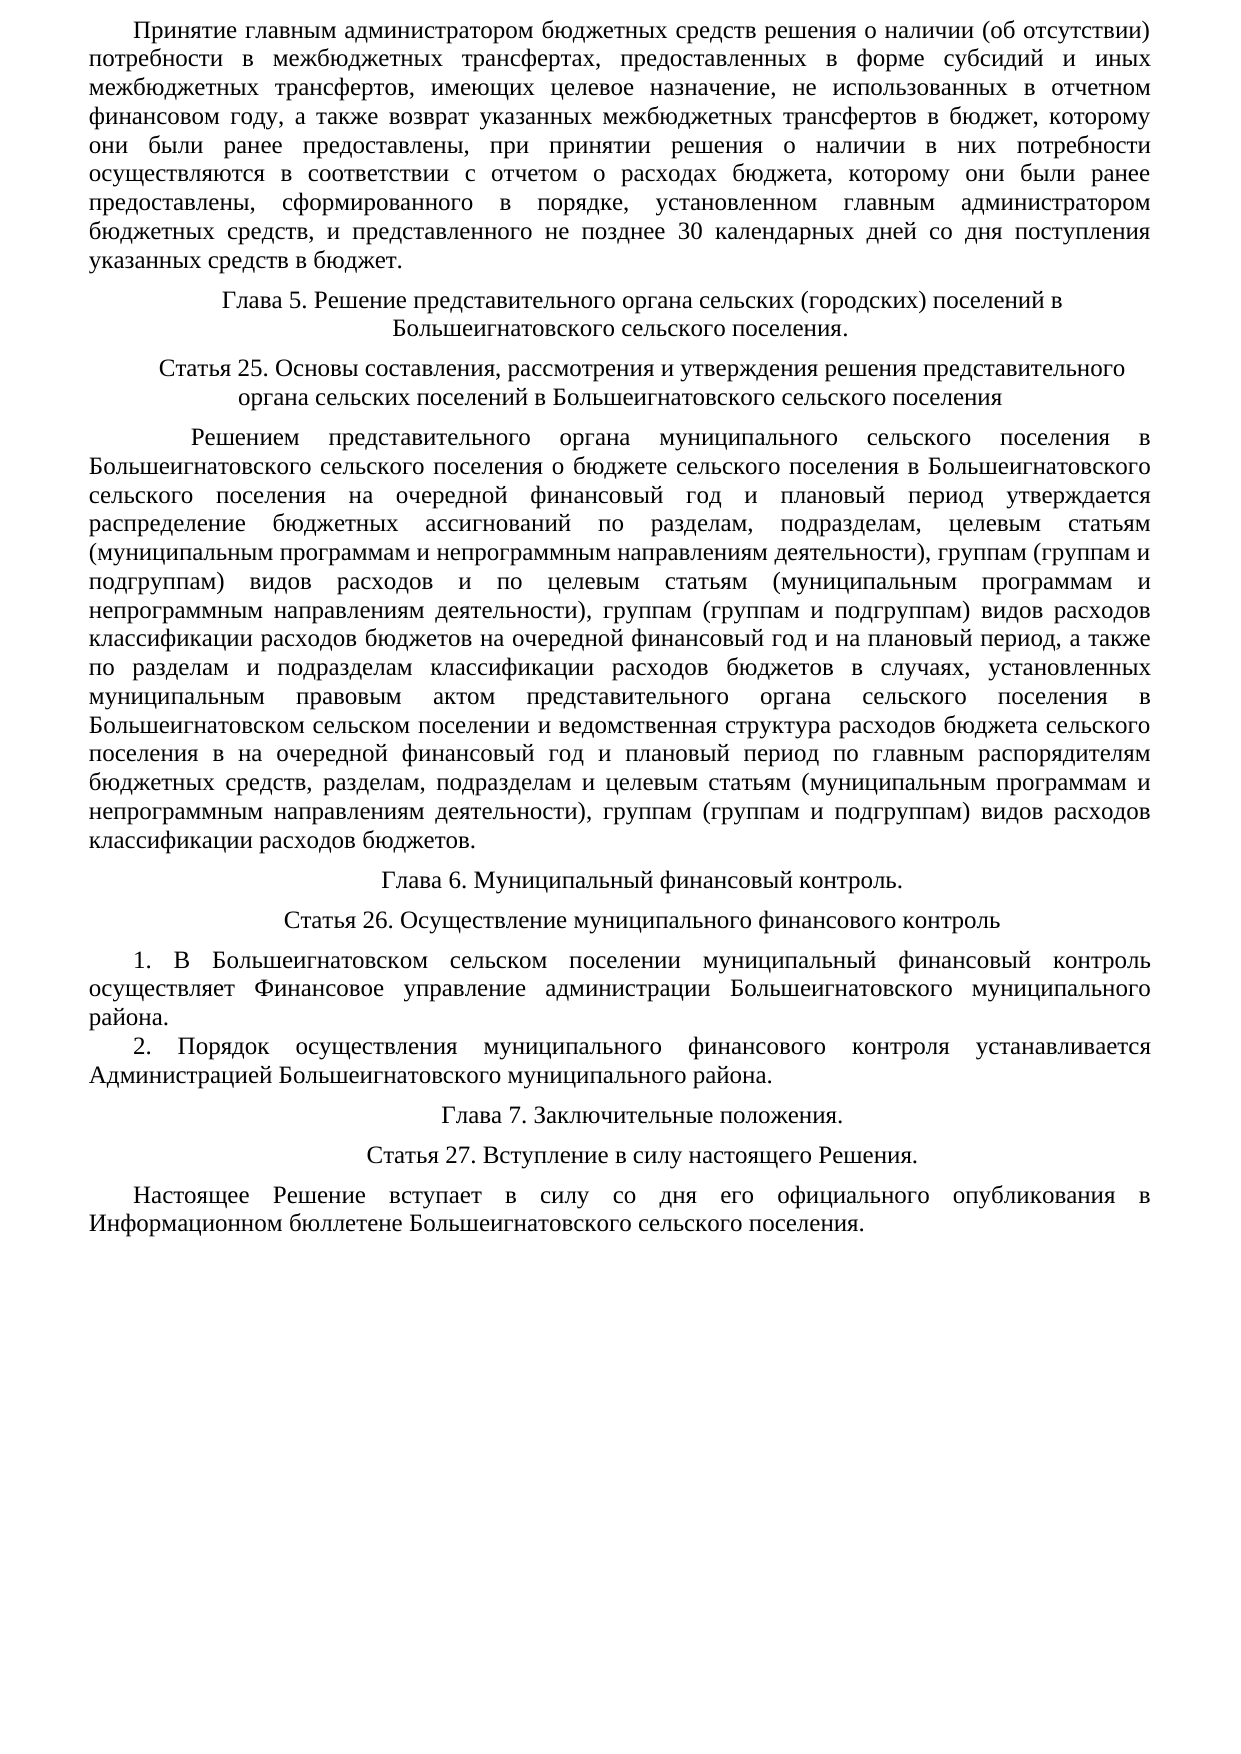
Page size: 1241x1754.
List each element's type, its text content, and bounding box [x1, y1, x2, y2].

text Решением представительного органа муниципального сельского поселения в Большеигнатовского сельского поселения о бюджете сельского поселения в Большеигнатовского сельского поселения на очередной финансовый год и плановый период утверждается распределение бюджетных ассигнований по разделам, подразделам, целевым статьям (муниципальным программам и непрограммным направлениям деятельности), группам (группам и подгруппам) видов расходов и по целевым статьям (муниципальным программам и непрограммным направлениям деятельности), группам (группам и подгруппам) видов расходов классификации расходов бюджетов на очередной финансовый год и на плановый период, а также по разделам и подразделам классификации расходов бюджетов в случаях, установленных муниципальным правовым актом представительного органа сельского поселения в Большеигнатовском сельском поселении и ведомственная структура расходов бюджета сельского поселения в на очередной финансовый год и плановый период по главным распорядителям бюджетных средств, разделам, подразделам и целевым статьям (муниципальным программам и непрограммным направлениям деятельности), группам (группам и подгруппам) видов расходов классификации расходов бюджетов. [89, 422, 1152, 853]
text Глава 5. Решение представительного органа сельских (городских) поселений в Большеигнатовского сельского поселения. [89, 285, 1152, 342]
text Глава 6. Муниципальный финансовый контроль. [89, 865, 1152, 893]
text Принятие главным администратором бюджетных средств решения о наличии (об отсутствии) потребности в межбюджетных трансфертах, предоставленных в форме субсидий и иных межбюджетных трансфертов, имеющих целевое назначение, не использованных в отчетном финансовом году, а также возврат указанных межбюджетных трансфертов в бюджет, которому они были ранее предоставлены, при принятии решения о наличии в них потребности осуществляются в соответствии с отчетом о расходах бюджета, которому они были ранее предоставлены, сформированного в порядке, установленном главным администратором бюджетных средств, и представленного не позднее 30 календарных дней со дня поступления указанных средств в бюджет. [89, 15, 1152, 273]
text Настоящее Решение вступает в силу со дня его официального опубликования в Информационном бюллетене Большеигнатовского сельского поселения. [89, 1180, 1152, 1237]
text 2. Порядок осуществления муниципального финансового контроля устанавливается Администрацией Большеигнатовского муниципального района. [89, 1031, 1152, 1088]
text Статья 25. Основы составления, рассмотрения и утверждения решения представительного органа сельских поселений в Большеигнатовского сельского поселения [89, 353, 1152, 411]
text Глава 7. Заключительные положения. [89, 1100, 1152, 1128]
text 1. В Большеигнатовском сельском поселении муниципальный финансовый контроль осуществляет Финансовое управление администрации Большеигнатовского муниципального района. [89, 945, 1152, 1031]
text Статья 27. Вступление в силу настоящего Решения. [89, 1140, 1152, 1168]
text Статья 26. Осуществление муниципального финансового контроль [89, 905, 1152, 933]
